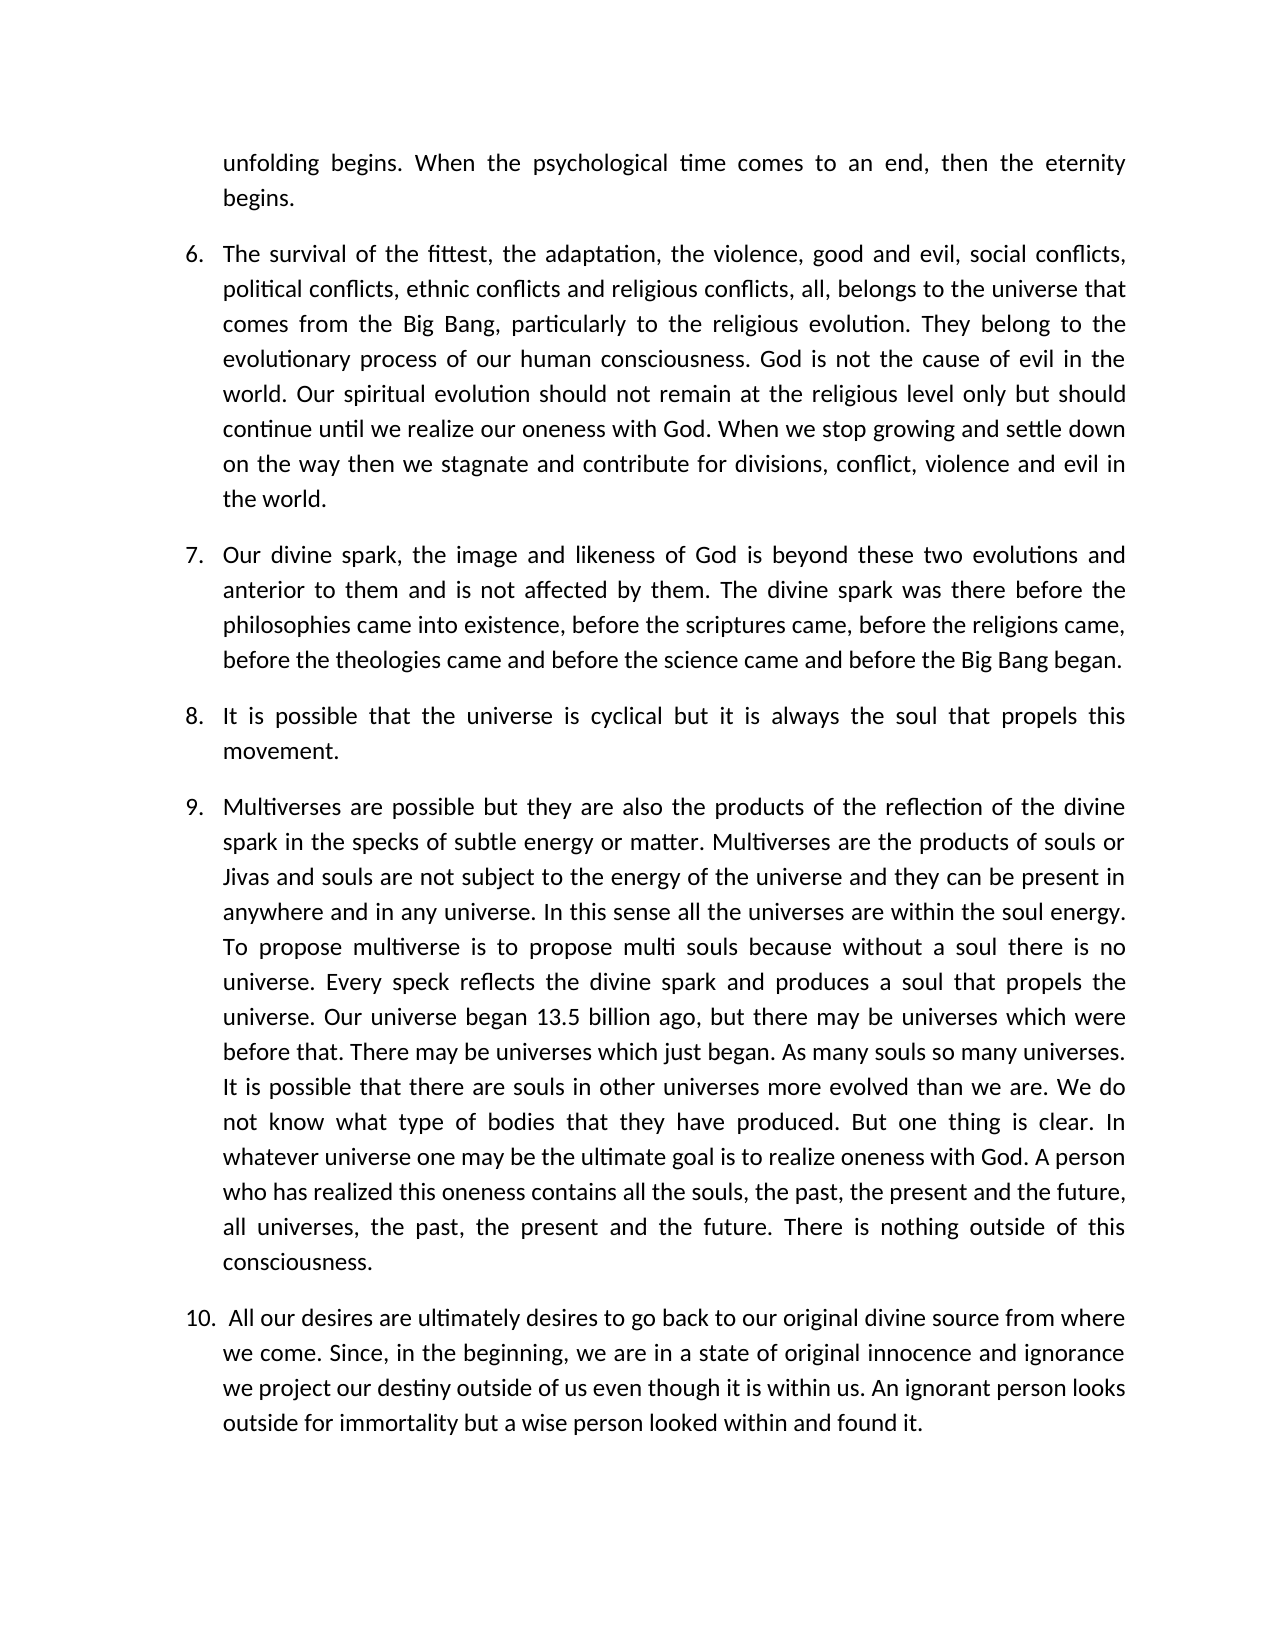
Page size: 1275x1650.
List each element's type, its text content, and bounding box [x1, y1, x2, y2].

list Our divine spark, the image and likeness of God is beyond these two evolutions and anterior to them and is not affected by them. The divine spark was there before the philosophies came into existence, before the scriptures came, before the religions came, before the theologies came and before the science came and before the Big Bang began. [185, 539, 1127, 675]
list The survival of the fittest, the adaptation, the violence, good and evil, social conflicts, political conflicts, ethnic conflicts and religious conflicts, all, belongs to the universe that comes from the Big Bang, particularly to the religious evolution. They belong to the evolutionary process of our human consciousness. God is not the cause of evil in the world. Our spiritual evolution should not remain at the religious level only but should continue until we realize our oneness with God. When we stop growing and settle down on the way then we stagnate and contribute for divisions, conflict, violence and evil in the world. [185, 238, 1127, 514]
list Multiverses are possible but they are also the products of the reflection of the divine spark in the specks of subtle energy or matter. Multiverses are the products of souls or Jivas and souls are not subject to the energy of the universe and they can be present in anywhere and in any universe. In this sense all the universes are within the soul energy. To propose multiverse is to propose multi souls because without a soul there is no universe. Every speck reflects the divine spark and produces a soul that propels the universe. Our universe began 13.5 billion ago, but there may be universes which were before that. There may be universes which just began. As many souls so many universes. It is possible that there are souls in other universes more evolved than we are. We do not know what type of bodies that they have produced. But one thing is clear. In whatever universe one may be the ultimate goal is to realize oneness with God. A person who has realized this oneness contains all the souls, the past, the present and the future, all universes, the past, the present and the future. There is nothing outside of this consciousness. [185, 791, 1127, 1276]
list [185, 148, 1127, 213]
list All our desires are ultimately desires to go back to our original divine source from where we come. Since, in the beginning, we are in a state of original innocence and ignorance we project our destiny outside of us even though it is within us. An ignorant person looks outside for immortality but a wise person looked within and found it. [185, 1302, 1127, 1437]
list It is possible that the universe is cyclical but it is always the soul that propels this movement. [185, 700, 1127, 766]
